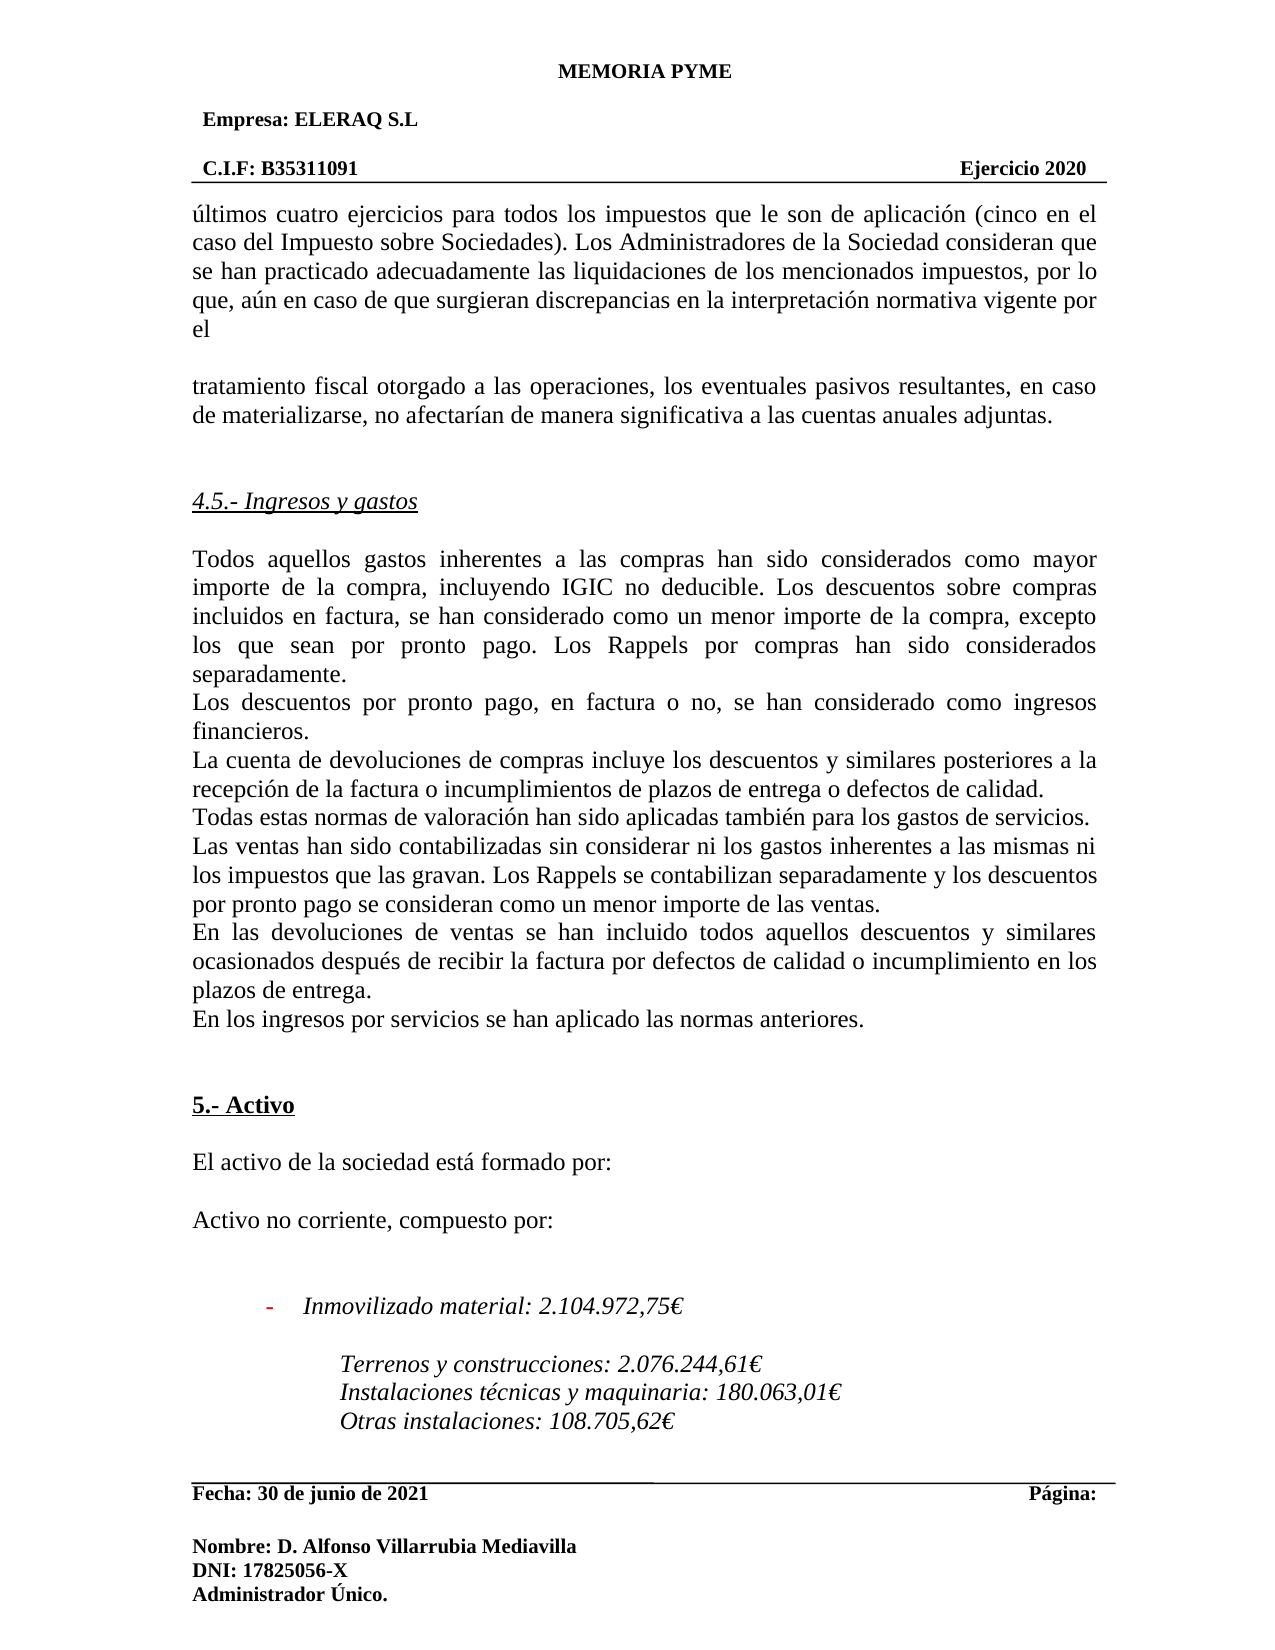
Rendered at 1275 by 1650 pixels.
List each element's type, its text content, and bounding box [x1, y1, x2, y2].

text Las ventas han sido contabilizadas sin considerar ni los gastos inherentes a las mismas ni los impuestos que las gravan. Los Rappels se contabilizan separadamente y los descuentos por pronto pago se consideran como un menor importe de las ventas. [192, 831, 1098, 917]
text Todos aquellos gastos inherentes a las compras han sido considerados como mayor importe de la compra, incluyendo IGIC no deducible. Los descuentos sobre compras incluidos en factura, se han considerado como un menor importe de la compra, excepto los que sean por pronto pago. Los Rappels por compras han sido considerados separadamente. [192, 544, 1098, 687]
text El activo de la sociedad está formado por: [192, 1147, 1098, 1176]
text 4.5.- Ingresos y gastos [192, 486, 1098, 515]
text Activo no corriente, compuesto por: [192, 1205, 1098, 1234]
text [192, 199, 1098, 342]
text En las devoluciones de ventas se han incluido todos aquellos descuentos y similares ocasionados después de recibir la factura por defectos de calidad o incumplimiento en los plazos de entrega. [192, 917, 1098, 1004]
text Instalaciones técnicas y maquinaria: 180.063,01€ [339, 1377, 1098, 1406]
text Otras instalaciones: 108.705,62€ [339, 1406, 1098, 1435]
text Los descuentos por pronto pago, en factura o no, se han considerado como ingresos financieros. [192, 687, 1098, 745]
text Terrenos y construcciones: 2.076.244,61€ [339, 1349, 1098, 1377]
text 5.- Activo [192, 1090, 1098, 1119]
list Inmovilizado material: 2.104.972,75€ [265, 1291, 1098, 1320]
text Todas estas normas de valoración han sido aplicadas también para los gastos de servicios. [192, 802, 1098, 831]
text tratamiento fiscal otorgado a las operaciones, los eventuales pasivos resultantes, en caso de materializarse, no afectarían de manera significativa a las cuentas anuales adjuntas. [192, 371, 1098, 429]
text En los ingresos por servicios se han aplicado las normas anteriores. [192, 1004, 1098, 1032]
text La cuenta de devoluciones de compras incluye los descuentos y similares posteriores a la recepción de la factura o incumplimientos de plazos de entrega o defectos de calidad. [192, 745, 1098, 802]
